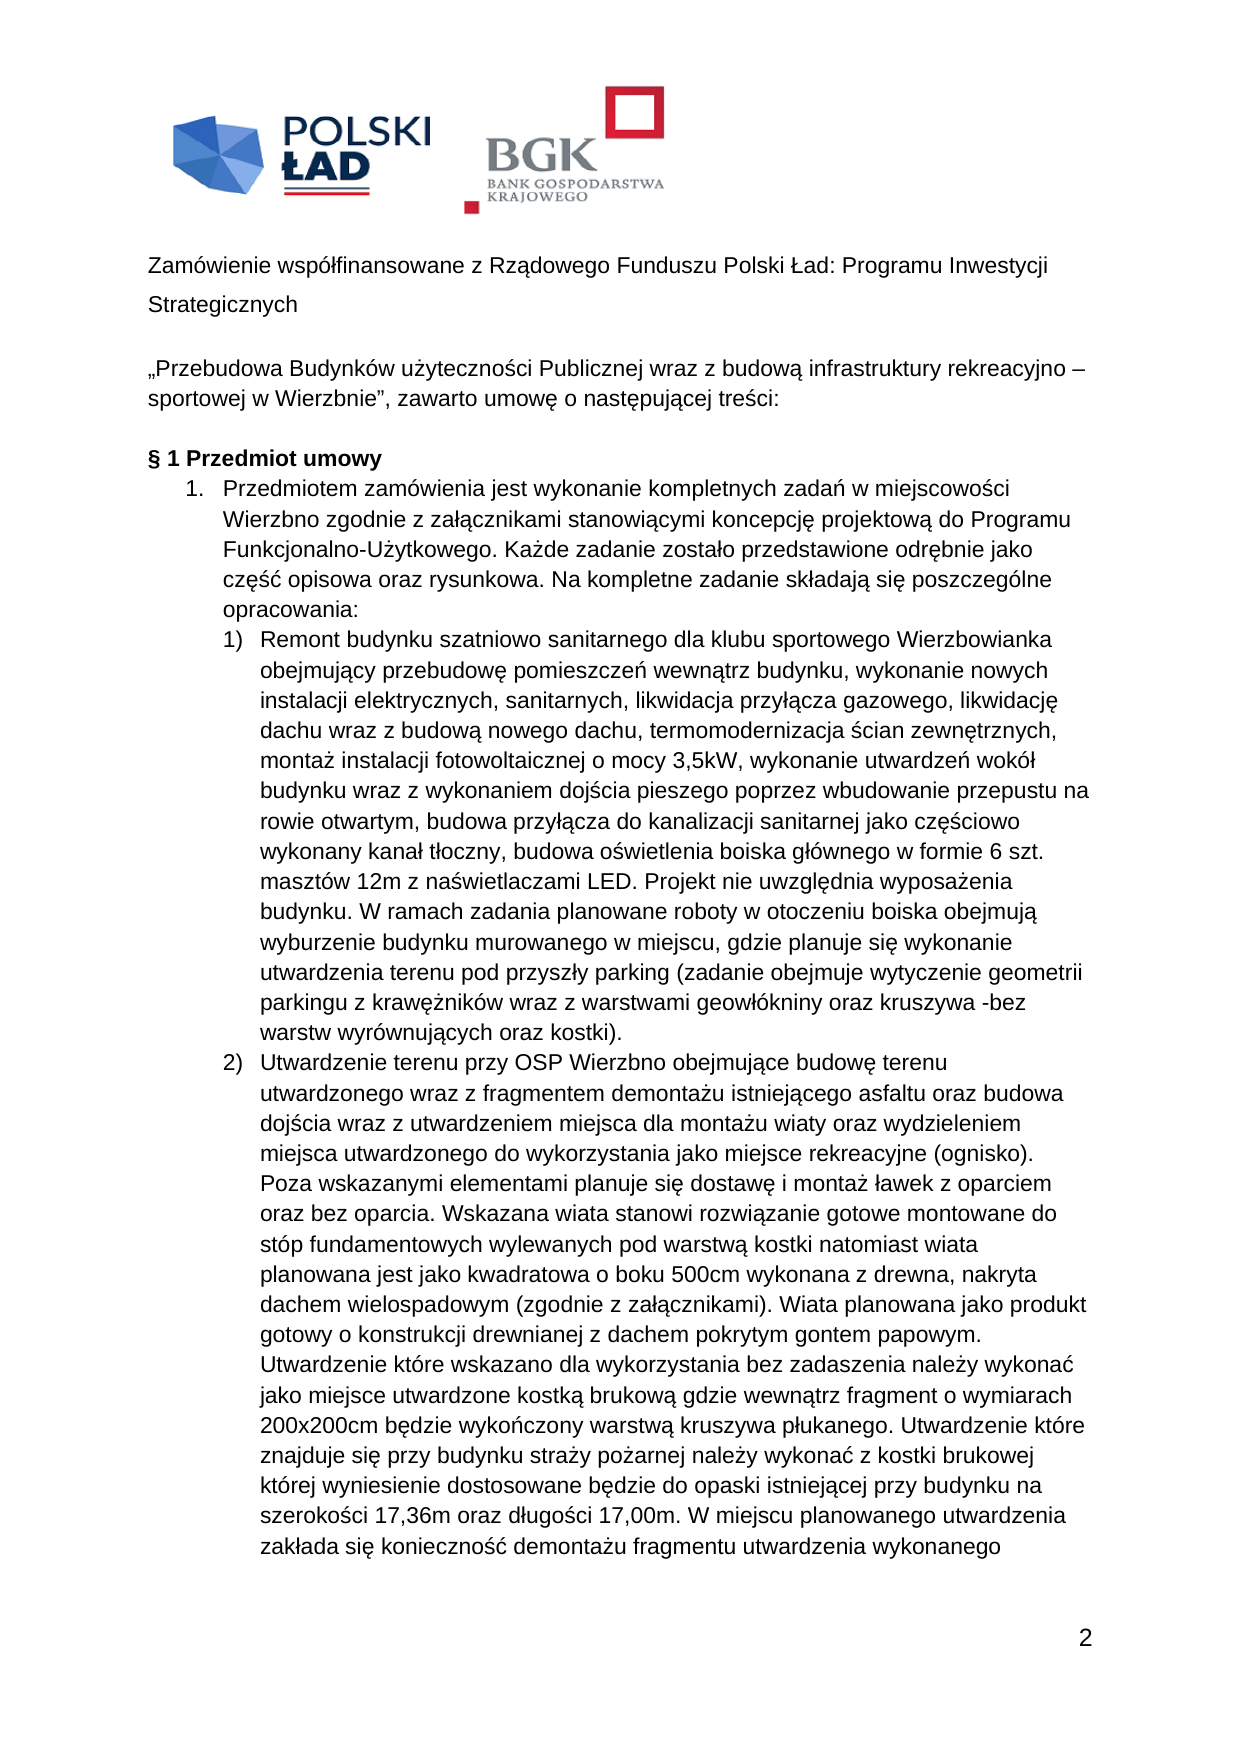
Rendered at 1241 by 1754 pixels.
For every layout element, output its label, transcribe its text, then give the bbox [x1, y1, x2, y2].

text § 1 Przedmiot umowy [148, 445, 1093, 472]
list Remont budynku szatniowo sanitarnego dla klubu sportowego Wierzbowianka obejmujący przebudowę pomieszczeń wewnątrz budynku, wykonanie nowych instalacji elektrycznych, sanitarnych, likwidacja przyłącza gazowego, likwidację dachu wraz z budową nowego dachu, termomodernizacja ścian zewnętrznych, montaż instalacji fotowoltaicznej o mocy 3,5kW, wykonanie utwardzeń wokół budynku wraz z wykonaniem dojścia pieszego poprzez wbudowanie przepustu na rowie otwartym, budowa przyłącza do kanalizacji sanitarnej jako częściowo wykonany kanał tłoczny, budowa oświetlenia boiska głównego w formie 6 szt. masztów 12m z naświetlaczami LED. Projekt nie uwzględnia wyposażenia budynku. W ramach zadania planowane roboty w otoczeniu boiska obejmują wyburzenie budynku murowanego w miejscu, gdzie planuje się wykonanie utwardzenia terenu pod przyszły parking (zadanie obejmuje wytyczenie geometrii parkingu z krawężników wraz z warstwami geowłókniny oraz kruszywa -bez warstw wyrównujących oraz kostki). [223, 626, 1093, 1046]
picture [148, 74, 688, 227]
list Przedmiotem zamówienia jest wykonanie kompletnych zadań w miejscowości Wierzbno zgodnie z załącznikami stanowiącymi koncepcję projektową do Programu Funkcjonalno-Użytkowego. Każde zadanie zostało przedstawione odrębnie jako część opisowa oraz rysunkowa. Na kompletne zadanie składają się poszczególne opracowania: [185, 475, 1093, 623]
